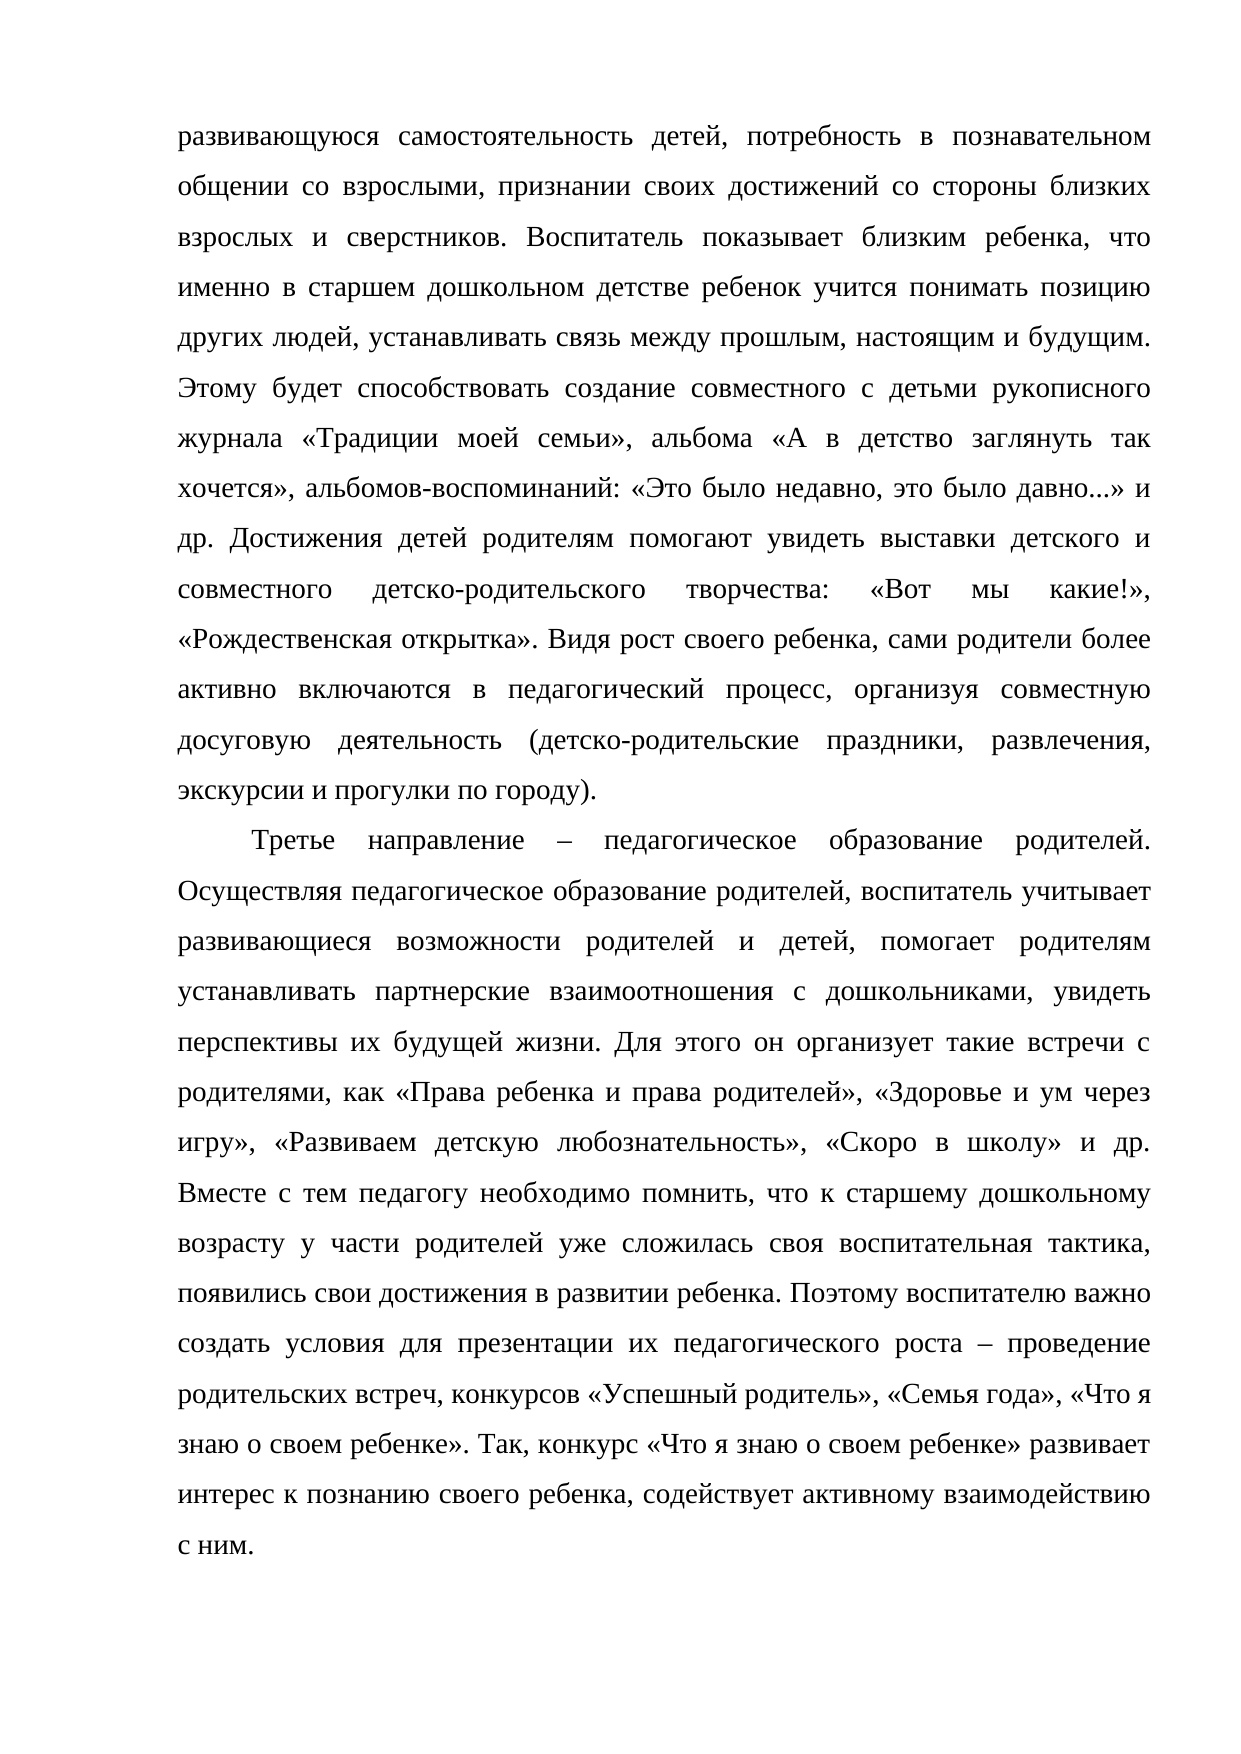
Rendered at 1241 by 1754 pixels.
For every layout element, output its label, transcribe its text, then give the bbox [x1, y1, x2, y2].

text Третье направление – педагогическое образование родителей. Осуществляя педагогическое образование родителей, воспитатель учитывает развивающиеся возможности родителей и детей, помогает родителям устанавливать партнерские взаимоотношения с дошкольниками, увидеть перспективы их будущей жизни. Для этого он организует такие встречи с родителями, как «Права ребенка и права родителей», «Здоровье и ум через игру», «Развиваем детскую любознательность», «Скоро в школу» и др. Вместе с тем педагогу необходимо помнить, что к старшему дошкольному возрасту у части родителей уже сложилась своя воспитательная тактика, появились свои достижения в развитии ребенка. Поэтому воспитателю важно создать условия для презентации их педагогического роста – проведение родительских встреч, конкурсов «Успешный родитель», «Семья года», «Что я знаю о своем ребенке». Так, конкурс «Что я знаю о своем ребенке» развивает интерес к познанию своего ребенка, содействует активному взаимодействию с ним. [177, 822, 1152, 1560]
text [177, 118, 1152, 806]
